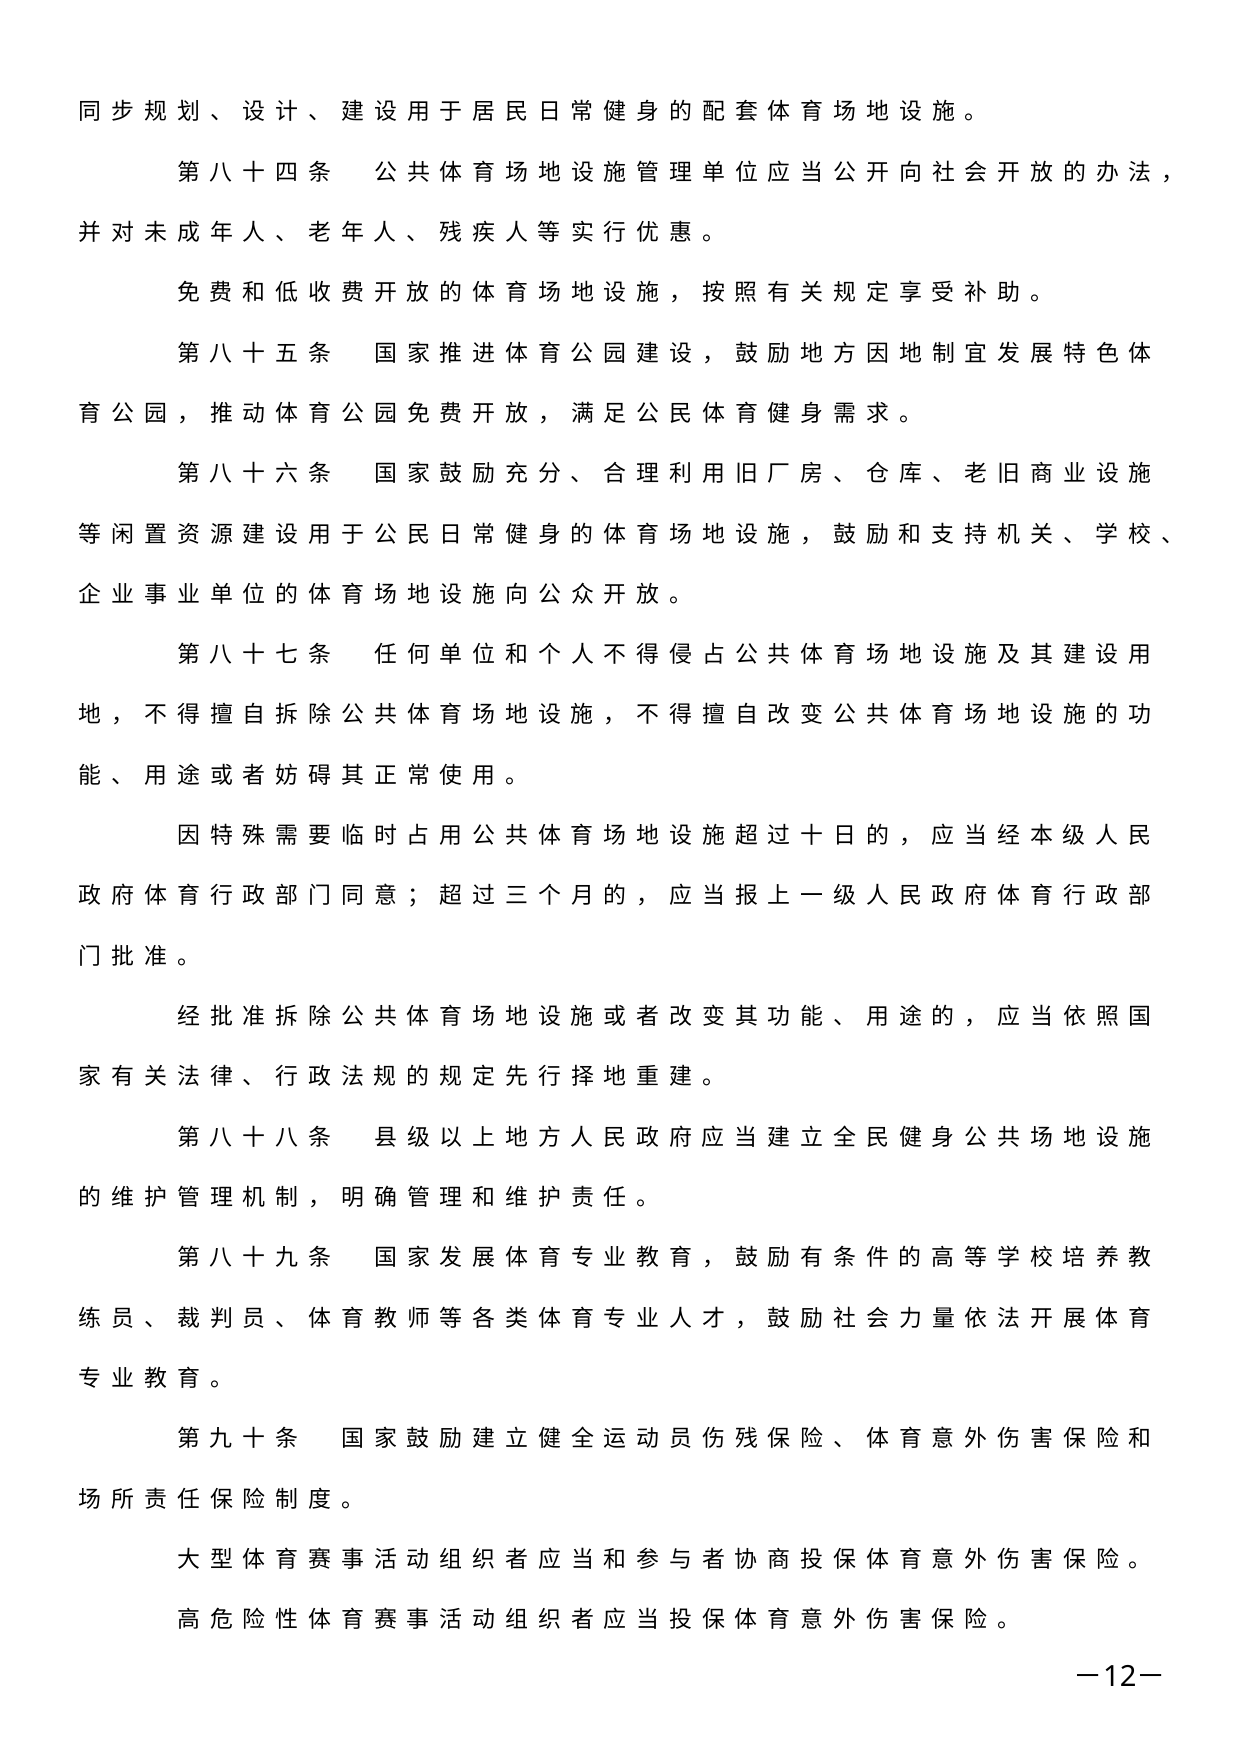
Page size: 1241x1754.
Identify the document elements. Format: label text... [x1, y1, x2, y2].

text 第八十六条 国家鼓励充分、合理利用旧厂房、仓库、老旧商业设施等闲置资源建设用于公民日常健身的体育场地设施，鼓励和支持机关、学校、企业事业单位的体育场地设施向公众开放。 [79, 442, 1161, 622]
text 第八十八条 县级以上地方人民政府应当建立全民健身公共场地设施的维护管理机制，明确管理和维护责任。 [79, 1105, 1161, 1226]
text 免费和低收费开放的体育场地设施，按照有关规定享受补助。 [79, 261, 1161, 321]
text 因特殊需要临时占用公共体育场地设施超过十日的，应当经本级人民政府体育行政部门同意；超过三个月的，应当报上一级人民政府体育行政部门批准。 [79, 803, 1161, 984]
text 第八十九条 国家发展体育专业教育，鼓励有条件的高等学校培养教练员、裁判员、体育教师等各类体育专业人才，鼓励社会力量依法开展体育专业教育。 [79, 1226, 1161, 1407]
text 大型体育赛事活动组织者应当和参与者协商投保体育意外伤害保险。 [79, 1527, 1161, 1587]
text 第八十四条 公共体育场地设施管理单位应当公开向社会开放的办法，并对未成年人、老年人、残疾人等实行优惠。 [79, 140, 1161, 261]
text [79, 80, 1161, 140]
text 第八十五条 国家推进体育公园建设，鼓励地方因地制宜发展特色体育公园，推动体育公园免费开放，满足公民体育健身需求。 [79, 321, 1161, 442]
text 第九十条 国家鼓励建立健全运动员伤残保险、体育意外伤害保险和场所责任保险制度。 [79, 1407, 1161, 1527]
text 第八十七条 任何单位和个人不得侵占公共体育场地设施及其建设用地，不得擅自拆除公共体育场地设施，不得擅自改变公共体育场地设施的功能、用途或者妨碍其正常使用。 [79, 622, 1161, 803]
text 经批准拆除公共体育场地设施或者改变其功能、用途的，应当依照国家有关法律、行政法规的规定先行择地重建。 [79, 984, 1161, 1105]
text 高危险性体育赛事活动组织者应当投保体育意外伤害保险。 [79, 1587, 1161, 1648]
